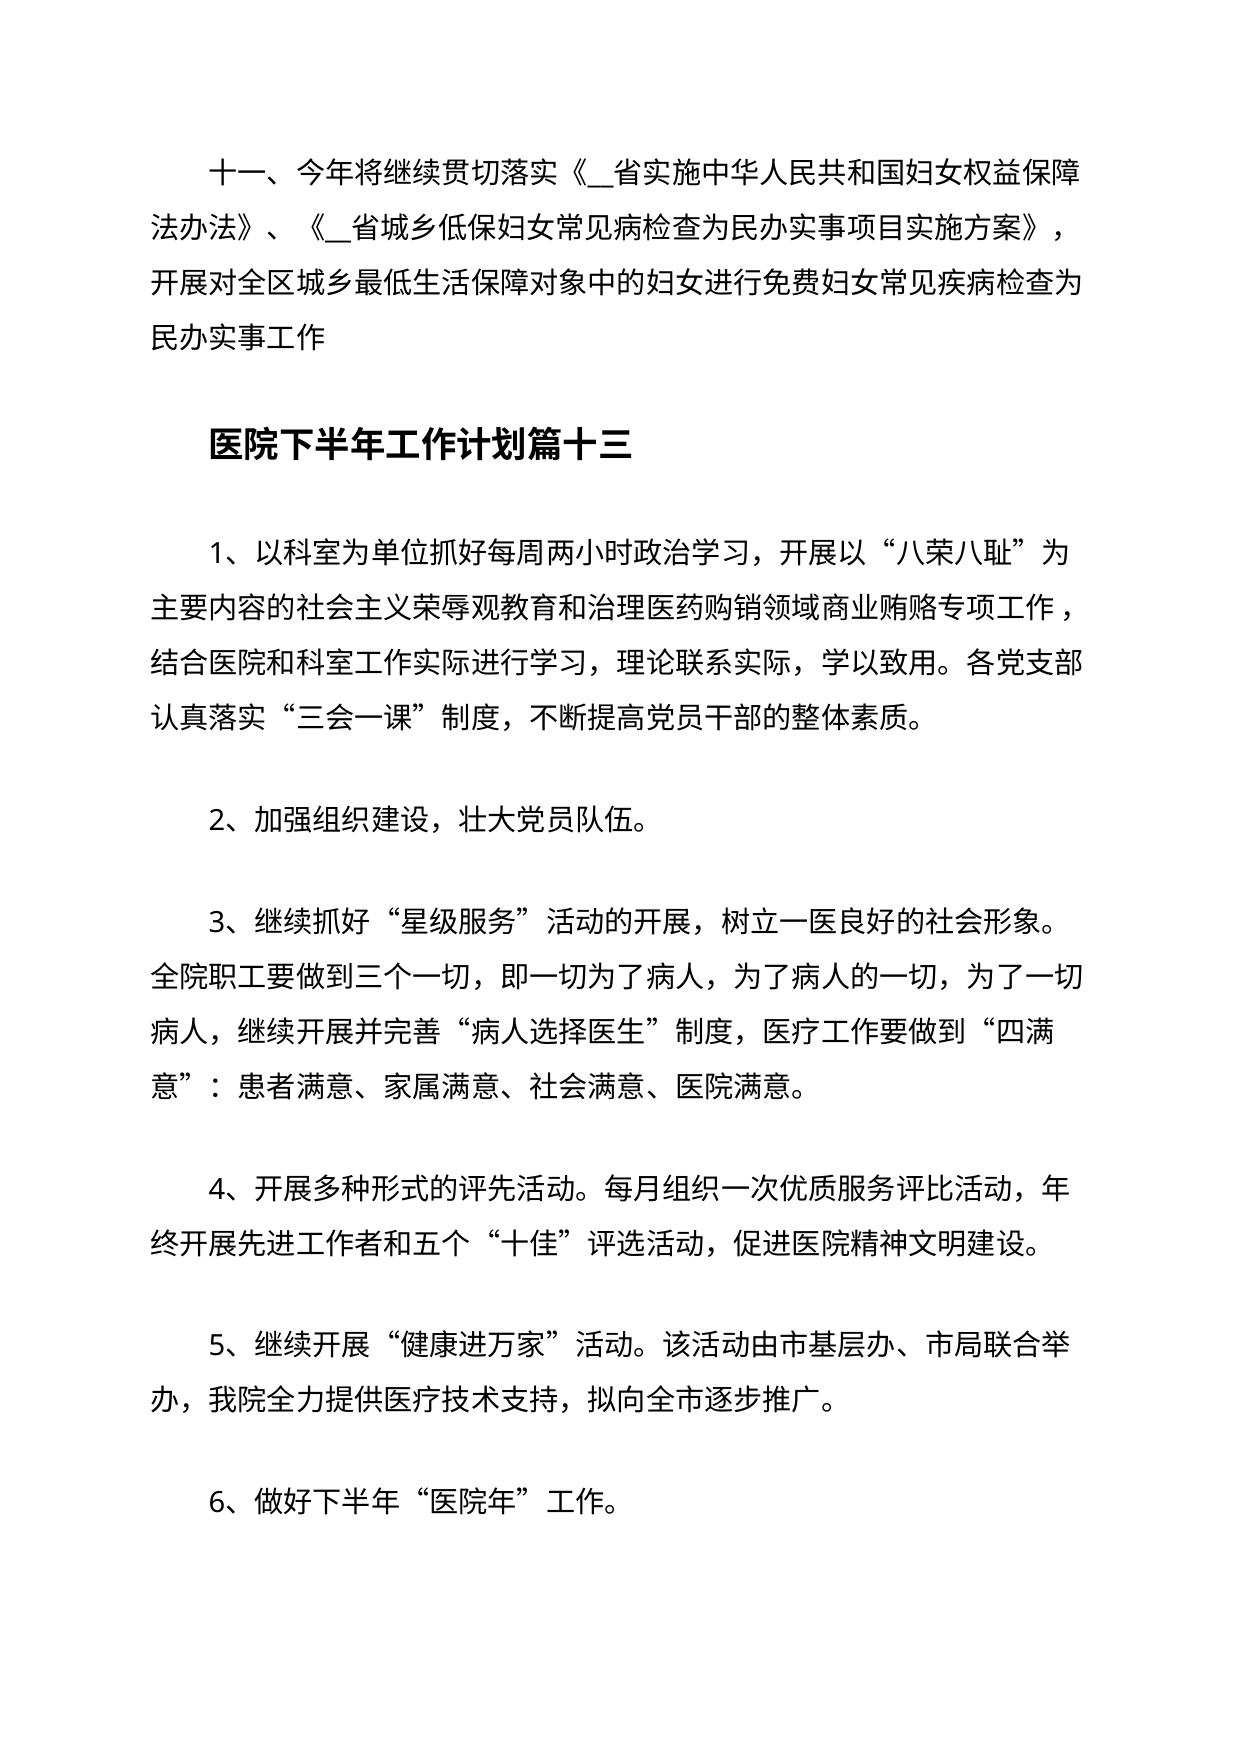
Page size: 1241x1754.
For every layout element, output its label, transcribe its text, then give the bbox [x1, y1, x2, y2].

text 3、继续抓好“星级服务”活动的开展，树立一医良好的社会形象。全院职工要做到三个一切，即一切为了病人，为了病人的一切，为了一切病人，继续开展并完善“病人选择医生”制度，医疗工作要做到“四满意”：患者满意、家属满意、社会满意、医院满意。 [150, 899, 1090, 1106]
text 6、做好下半年“医院年”工作。 [150, 1479, 1090, 1521]
text 4、开展多种形式的评先活动。每月组织一次优质服务评比活动，年终开展先进工作者和五个“十佳”评选活动，促进医院精神文明建设。 [150, 1165, 1090, 1262]
text 医院下半年工作计划篇十三 [150, 417, 1090, 468]
text 5、继续开展“健康进万家”活动。该活动由市基层办、市局联合举办，我院全力提供医疗技术支持，拟向全市逐步推广。 [150, 1322, 1090, 1419]
text 十一、今年将继续贯切落实《__省实施中华人民共和国妇女权益保障法办法》、《__省城乡低保妇女常见病检查为民办实事项目实施方案》，开展对全区城乡最低生活保障对象中的妇女进行免费妇女常见疾病检查为民办实事工作 [150, 150, 1090, 357]
text 1、以科室为单位抓好每周两小时政治学习，开展以“八荣八耻”为主要内容的社会主义荣辱观教育和治理医药购销领域商业贿赂专项工作 ，结合医院和科室工作实际进行学习，理论联系实际，学以致用。各党支部认真落实“三会一课”制度，不断提高党员干部的整体素质。 [150, 530, 1090, 737]
text 2、加强组织建设，壮大党员队伍。 [150, 797, 1090, 839]
